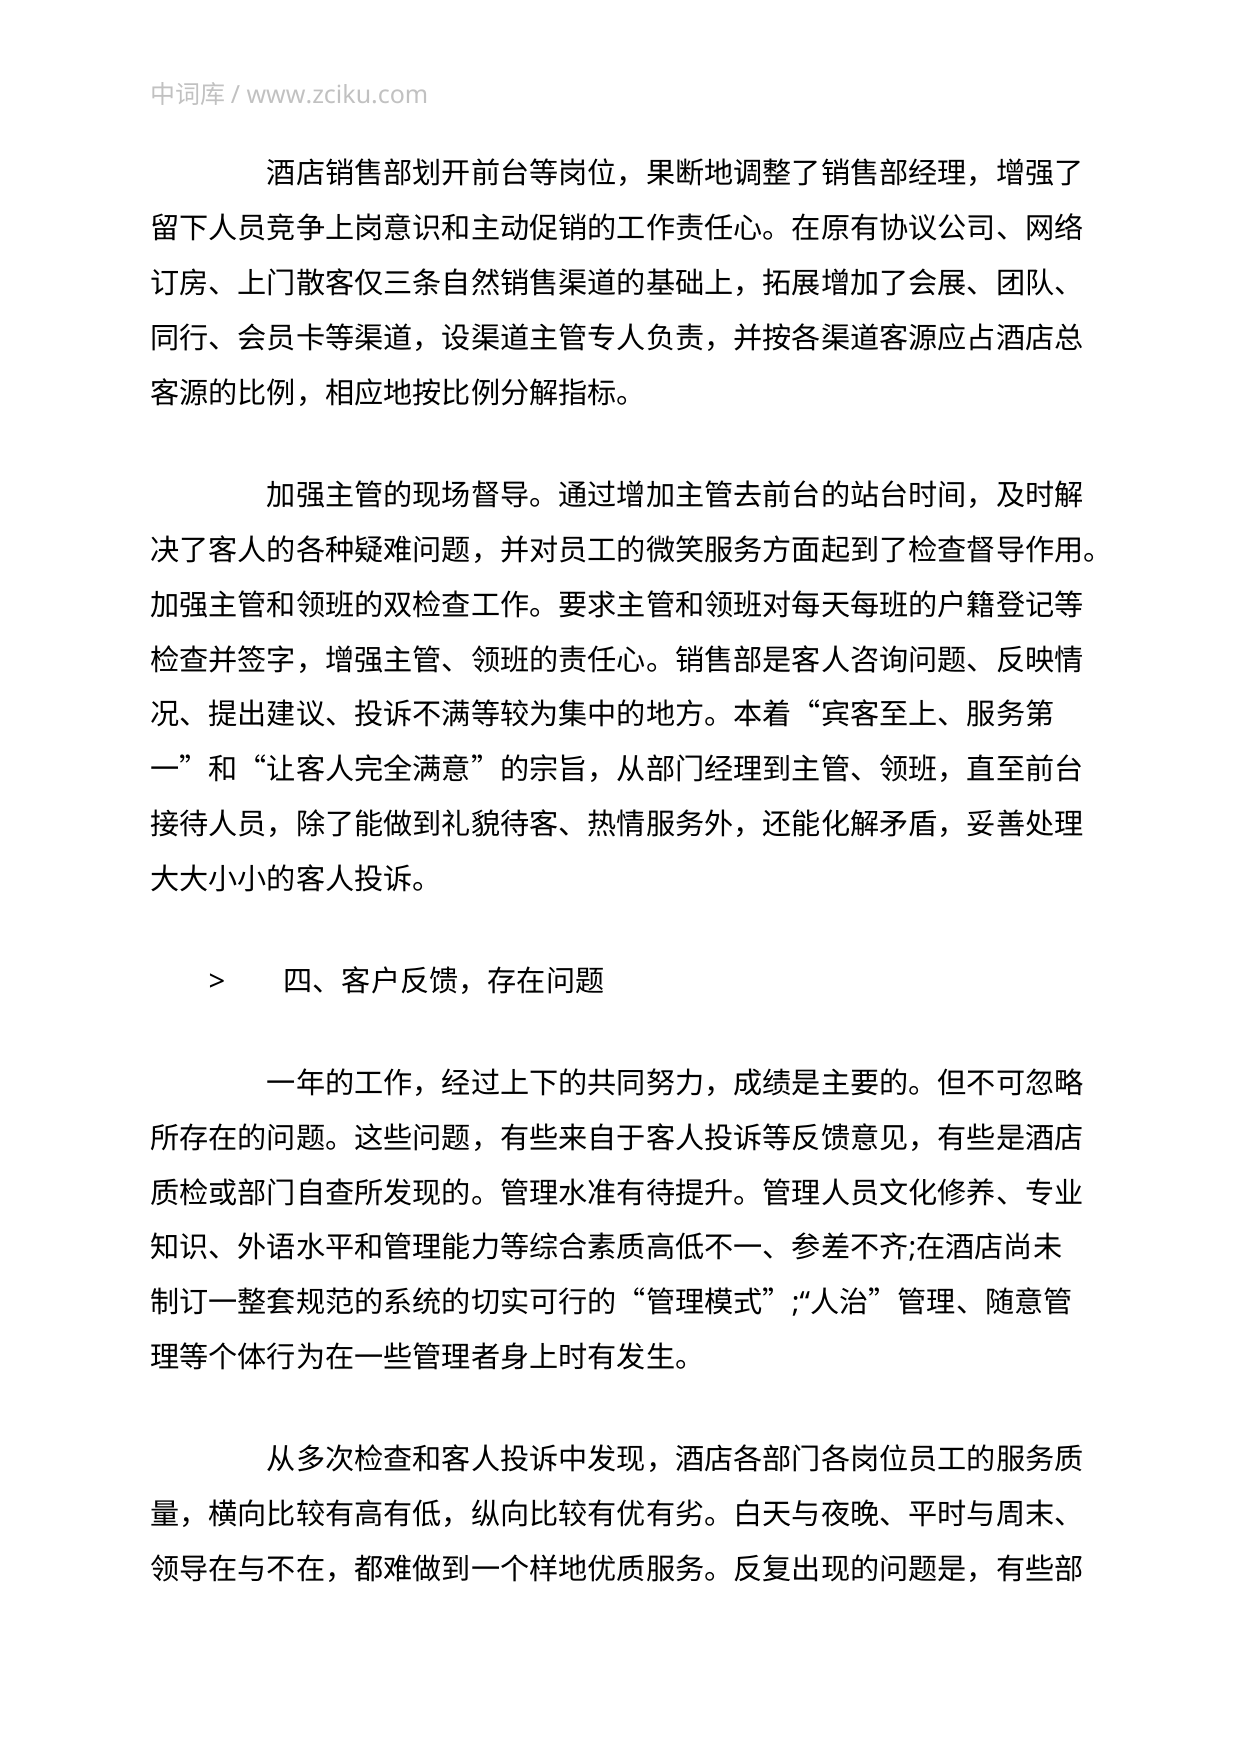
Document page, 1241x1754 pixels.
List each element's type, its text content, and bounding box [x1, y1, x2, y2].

text > 四、客户反馈，存在问题 [150, 957, 1090, 1000]
text 一年的工作，经过上下的共同努力，成绩是主要的。但不可忽略所存在的问题。这些问题，有些来自于客人投诉等反馈意见，有些是酒店质检或部门自查所发现的。管理水准有待提升。管理人员文化修养、专业知识、外语水平和管理能力等综合素质高低不一、参差不齐;在酒店尚未制订一整套规范的系统的切实可行的“管理模式”;“人治”管理、随意管理等个体行为在一些管理者身上时有发生。 [150, 1059, 1090, 1376]
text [150, 1436, 1090, 1588]
text 酒店销售部划开前台等岗位，果断地调整了销售部经理，增强了留下人员竞争上岗意识和主动促销的工作责任心。在原有协议公司、网络订房、上门散客仅三条自然销售渠道的基础上，拓展增加了会展、团队、同行、会员卡等渠道，设渠道主管专人负责，并按各渠道客源应占酒店总客源的比例，相应地按比例分解指标。 [150, 150, 1090, 412]
text 加强主管的现场督导。通过增加主管去前台的站台时间，及时解决了客人的各种疑难问题，并对员工的微笑服务方面起到了检查督导作用。加强主管和领班的双检查工作。要求主管和领班对每天每班的户籍登记等检查并签字，增强主管、领班的责任心。销售部是客人咨询问题、反映情况、提出建议、投诉不满等较为集中的地方。本着“宾客至上、服务第一”和“让客人完全满意”的宗旨，从部门经理到主管、领班，直至前台接待人员，除了能做到礼貌待客、热情服务外，还能化解矛盾，妥善处理大大小小的客人投诉。 [150, 471, 1090, 898]
